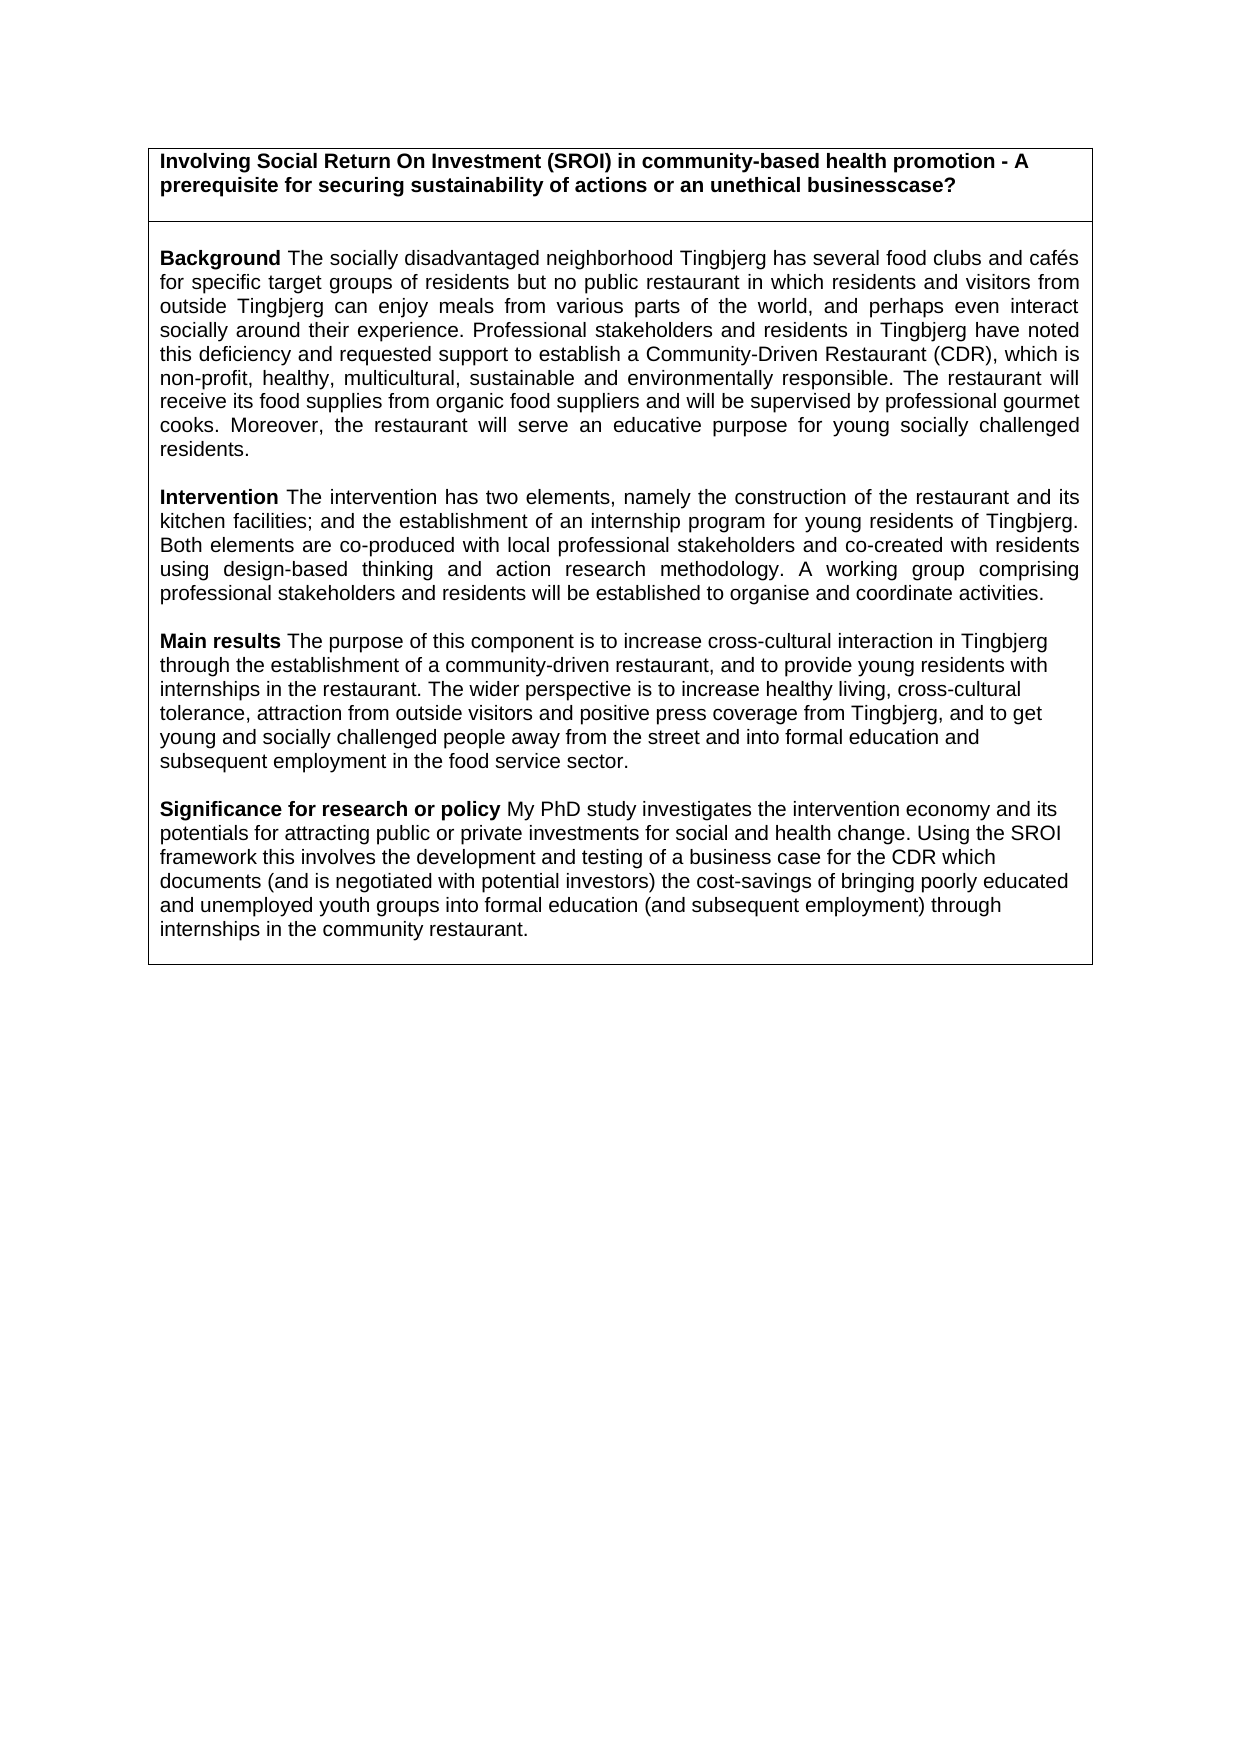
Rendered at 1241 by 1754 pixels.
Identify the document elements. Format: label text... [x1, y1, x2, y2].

table_header Involving Social Return On Investment (SROI) in community-based health promotion - A prerequisite for securing sustainability of actions or an unethical businesscase? [149, 149, 1092, 221]
table_cell Background The socially disadvantaged neighborhood Tingbjerg has several food clubs and cafés for specific target groups of residents but no public restaurant in which residents and visitors from outside Tingbjerg can enjoy meals from various parts of the world, and perhaps even interact socially around their experience. Professional stakeholders and residents in Tingbjerg have noted this deficiency and requested support to establish a Community-Driven Restaurant (CDR), which is non-profit, healthy, multicultural, sustainable and environmentally responsible. The restaurant will receive its food supplies from organic food suppliers and will be supervised by professional gourmet cooks. Moreover, the restaurant will serve an educative purpose for young socially challenged residents. Intervention The intervention has two elements, namely the construction of the restaurant and its kitchen facilities; and the establishment of an internship program for young residents of Tingbjerg. Both elements are co-produced with local professional stakeholders and co-created with residents using design-based thinking and action research methodology. A working group comprising professional stakeholders and residents will be established to organise and coordinate activities. Main results The purpose of this component is to increase cross-cultural interaction in Tingbjerg through the establishment of a community-driven restaurant, and to provide young residents with internships in the restaurant. The wider perspective is to increase healthy living, cross-cultural tolerance, attraction from outside visitors and positive press coverage from Tingbjerg, and to get young and socially challenged people away from the street and into formal education and subsequent employment in the food service sector. Significance for research or policy My PhD study investigates the intervention economy and its potentials for attracting public or private investments for social and health change. Using the SROI framework this involves the development and testing of a business case for the CDR which documents (and is negotiated with potential investors) the cost-savings of bringing poorly educated and unemployed youth groups into formal education (and subsequent employment) through internships in the community restaurant. [149, 222, 1092, 964]
